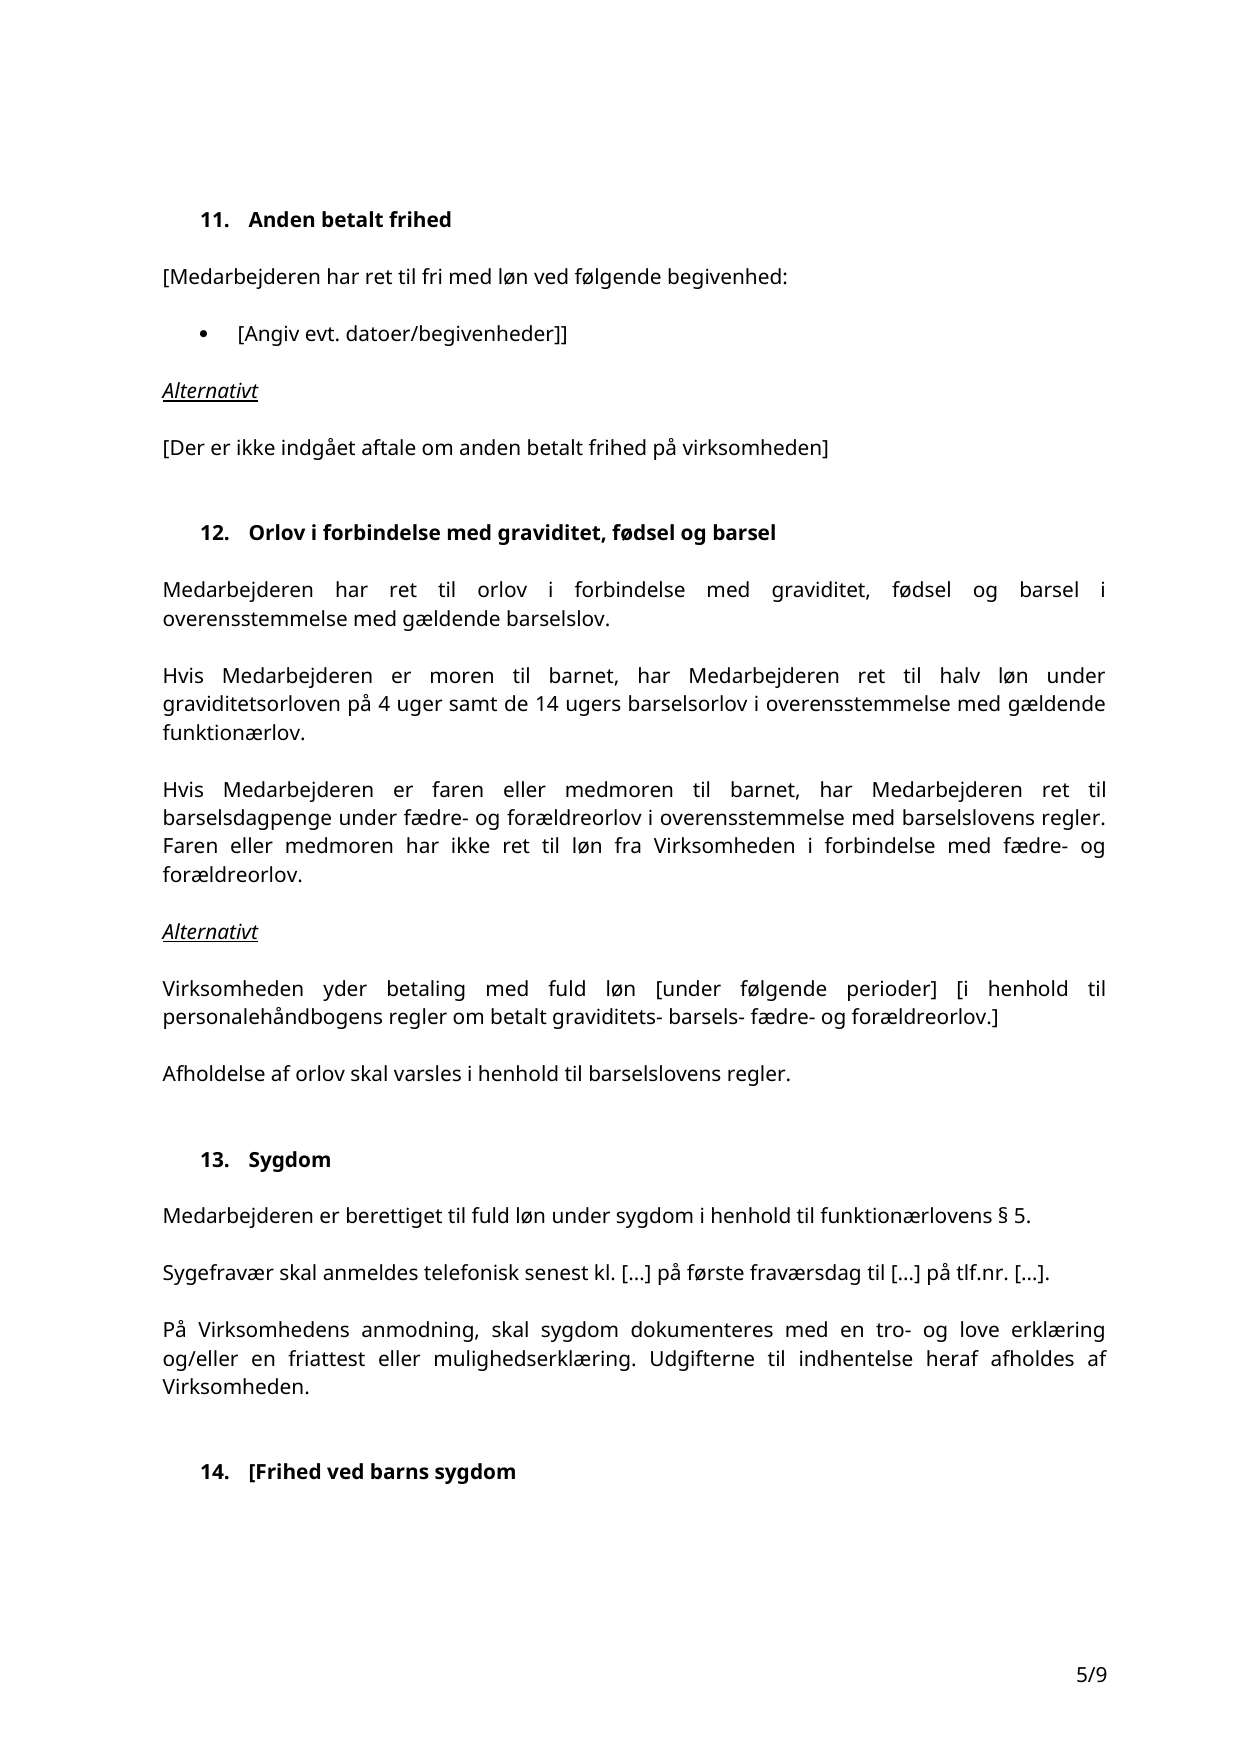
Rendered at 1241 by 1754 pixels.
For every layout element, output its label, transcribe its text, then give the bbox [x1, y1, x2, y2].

text Alternativt [162, 917, 1107, 945]
text Medarbejderen har ret til orlov i forbindelse med graviditet, fødsel og barsel i overensstemmelse med gældende barselslov. [162, 575, 1107, 632]
list Orlov i forbindelse med graviditet, fødsel og barsel [200, 518, 1107, 547]
text Sygefravær skal anmeldes telefonisk senest kl. […] på første fraværsdag til […] på tlf.nr. […]. [162, 1258, 1107, 1287]
text [Der er ikke indgået aftale om anden betalt frihed på virksomheden] [162, 433, 1107, 462]
text Medarbejderen er berettiget til fuld løn under sygdom i henhold til funktionærlovens § 5. [162, 1202, 1107, 1230]
text Virksomheden yder betaling med fuld løn [under følgende perioder] [i henhold til personalehåndbogens regler om betalt graviditets- barsels- fædre- og forældreorlov.] [162, 974, 1107, 1031]
list Sygdom [200, 1145, 1107, 1173]
text Hvis Medarbejderen er moren til barnet, har Medarbejderen ret til halv løn under graviditetsorloven på 4 uger samt de 14 ugers barselsorlov i overensstemmelse med gældende funktionærlov. [162, 661, 1107, 746]
text Afholdelse af orlov skal varsles i henhold til barselslovens regler. [162, 1059, 1107, 1087]
text På Virksomhedens anmodning, skal sygdom dokumenteres med en tro- og love erklæring og/eller en friattest eller mulighedserklæring. Udgifterne til indhentelse heraf afholdes af Virksomheden. [162, 1315, 1107, 1401]
text Hvis Medarbejderen er faren eller medmoren til barnet, har Medarbejderen ret til barselsdagpenge under fædre- og forældreorlov i overensstemmelse med barselslovens regler. Faren eller medmoren har ikke ret til løn fra Virksomheden i forbindelse med fædre- og forældreorlov. [162, 775, 1107, 888]
text Alternativt [162, 376, 1107, 405]
list [Angiv evt. datoer/begivenheder]] [200, 319, 1107, 348]
text [Medarbejderen har ret til fri med løn ved følgende begivenhed: [162, 262, 1107, 291]
list Anden betalt frihed [200, 206, 1107, 234]
list [Frihed ved barns sygdom [200, 1457, 1107, 1486]
